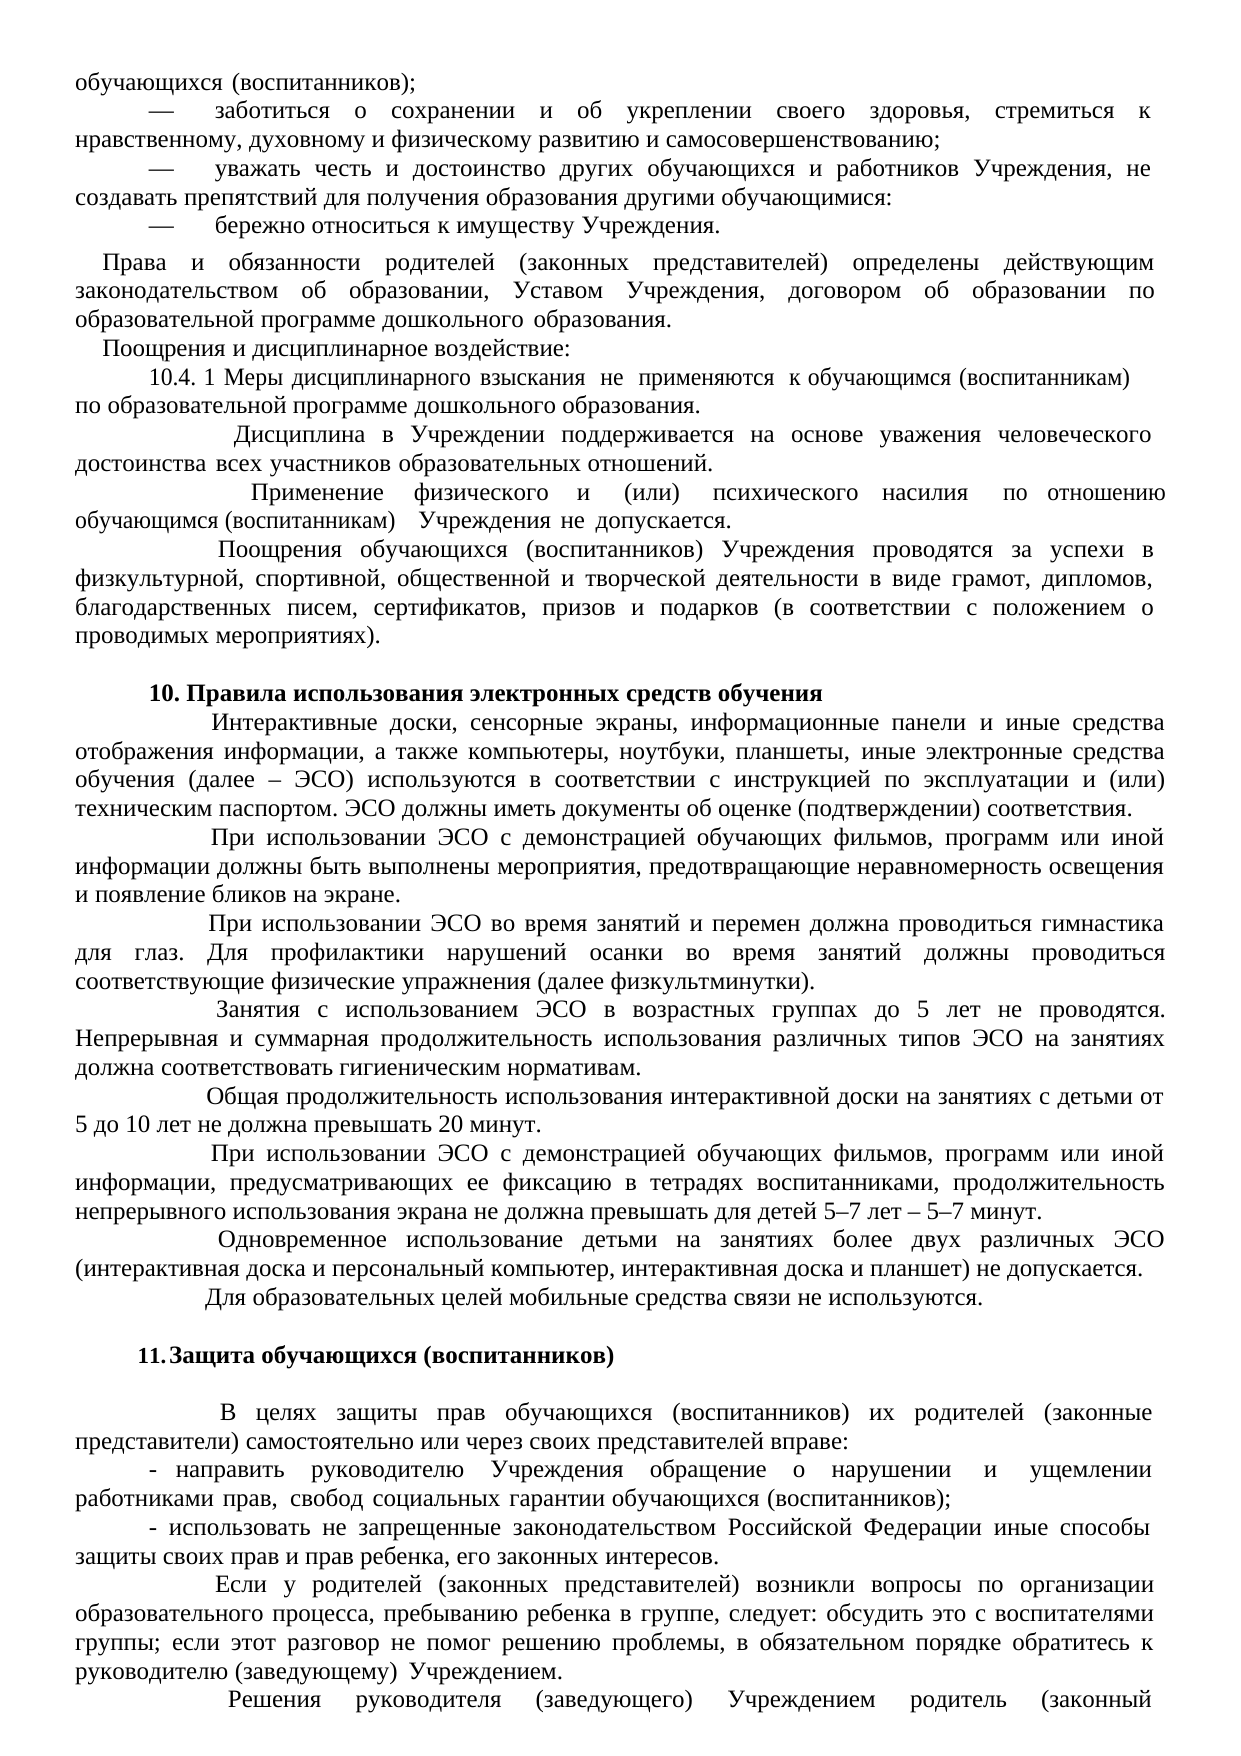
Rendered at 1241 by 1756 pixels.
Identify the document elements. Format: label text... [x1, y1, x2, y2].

list При использовании ЭСО с демонстрацией обучающих фильмов, программ или иной информации, предусматривающих ее фиксацию в тетрадях воспитанниками, продолжительность непрерывного использования экрана не должна превышать для детей 5–7 лет – 5–7 минут. [75, 1138, 1165, 1224]
text 10.4. 1 Меры дисциплинарного взыскания не применяются к обучающимся (воспитанникам) по образовательной программе дошкольного образования. [75, 362, 1154, 419]
list Занятия с использованием ЭСО в возрастных группах до 5 лет не проводятся. Непрерывная и суммарная продолжительность использования различных типов ЭСО на занятиях должна соответствовать гигиеническим нормативам. [75, 994, 1166, 1081]
list Интерактивные доски, сенсорные экраны, информационные панели и иные средства отображения информации, а также компьютеры, ноутбуки, планшеты, иные электронные средства обучения (далее – ЭСО) используются в соответствии с инструкцией по эксплуатации и (или) техническим паспортом. ЭСО должны иметь документы об оценке (подтверждении) соответствия. [75, 707, 1165, 822]
list Общая продолжительность использования интерактивной доски на занятиях с детьми от 5 до 10 лет не должна превышать 20 минут. [75, 1081, 1165, 1138]
list Поощрения обучающихся (воспитанников) Учреждения проводятся за успехи в физкультурной, спортивной, общественной и творческой деятельности в виде грамот, дипломов, благодарственных писем, сертификатов, призов и подарков (в соответствии с положением о проводимых мероприятиях). [75, 534, 1154, 649]
list направить руководителю Учреждения обращение о нарушении и ущемлении работниками прав, свобод социальных гарантии обучающихся (воспитанников); [75, 1454, 1152, 1512]
list При использовании ЭСО во время занятий и перемен должна проводиться гимнастика для глаз. Для профилактики нарушений осанки во время занятий должны проводиться соответствующие физические упражнения (далее физкультминутки). [75, 908, 1165, 994]
list В целях защиты прав обучающихся (воспитанников) их родителей (законные представители) самостоятельно или через своих представителей вправе: [75, 1397, 1152, 1454]
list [75, 67, 1151, 95]
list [75, 1684, 1152, 1713]
list Для образовательных целей мобильные средства связи не используются. [149, 1282, 1178, 1311]
list использовать не запрещенные законодательством Российской Федерации иные способы защиты своих прав и прав ребенка, его законных интересов. [75, 1512, 1151, 1569]
list Одновременное использование детьми на занятиях более двух различных ЭСО (интерактивная доска и персональный компьютер, интерактивная доска и планшет) не допускается. [75, 1224, 1165, 1282]
list Дисциплина в Учреждении поддерживается на основе уважения человеческого достоинства всех участников образовательных отношений. [75, 419, 1151, 477]
list Права и обязанности родителей (законных представителей) определены действующим законодательством об образовании, Уставом Учреждения, договором об образовании по образовательной программе дошкольного образования. [75, 247, 1154, 333]
list заботиться о сохранении и об укреплении своего здоровья, стремиться к нравственному, духовному и физическому развитию и самосовершенствованию; [75, 96, 1152, 153]
list уважать честь и достоинство других обучающихся и работников Учреждения, не создавать препятствий для получения образования другими обучающимися: [75, 153, 1152, 211]
subtitle Защита обучающихся (воспитанников) [137, 1340, 1178, 1369]
list При использовании ЭСО с демонстрацией обучающих фильмов, программ или иной информации должны быть выполнены мероприятия, предотвращающие неравномерность освещения и появление бликов на экране. [75, 822, 1165, 908]
subtitle Правила использования электронных средств обучения [149, 678, 1178, 707]
list Поощрения и дисциплинарное воздействие: [64, 333, 1178, 362]
list бережно относиться к имуществу Учреждения. [149, 211, 1178, 239]
list Применение физического и (или) психического насилия по отношению обучающимся (воспитанникам) Учреждения не допускается. [75, 477, 1166, 534]
list Если у родителей (законных представителей) возникли вопросы по организации образовательного процесса, пребыванию ребенка в гpyппe, следует: обсудить это с воспитателями группы; если этот разговор не помог решению проблемы, в обязательном порядке обратитесь к руководителю (заведующему) Учреждением. [75, 1569, 1154, 1684]
